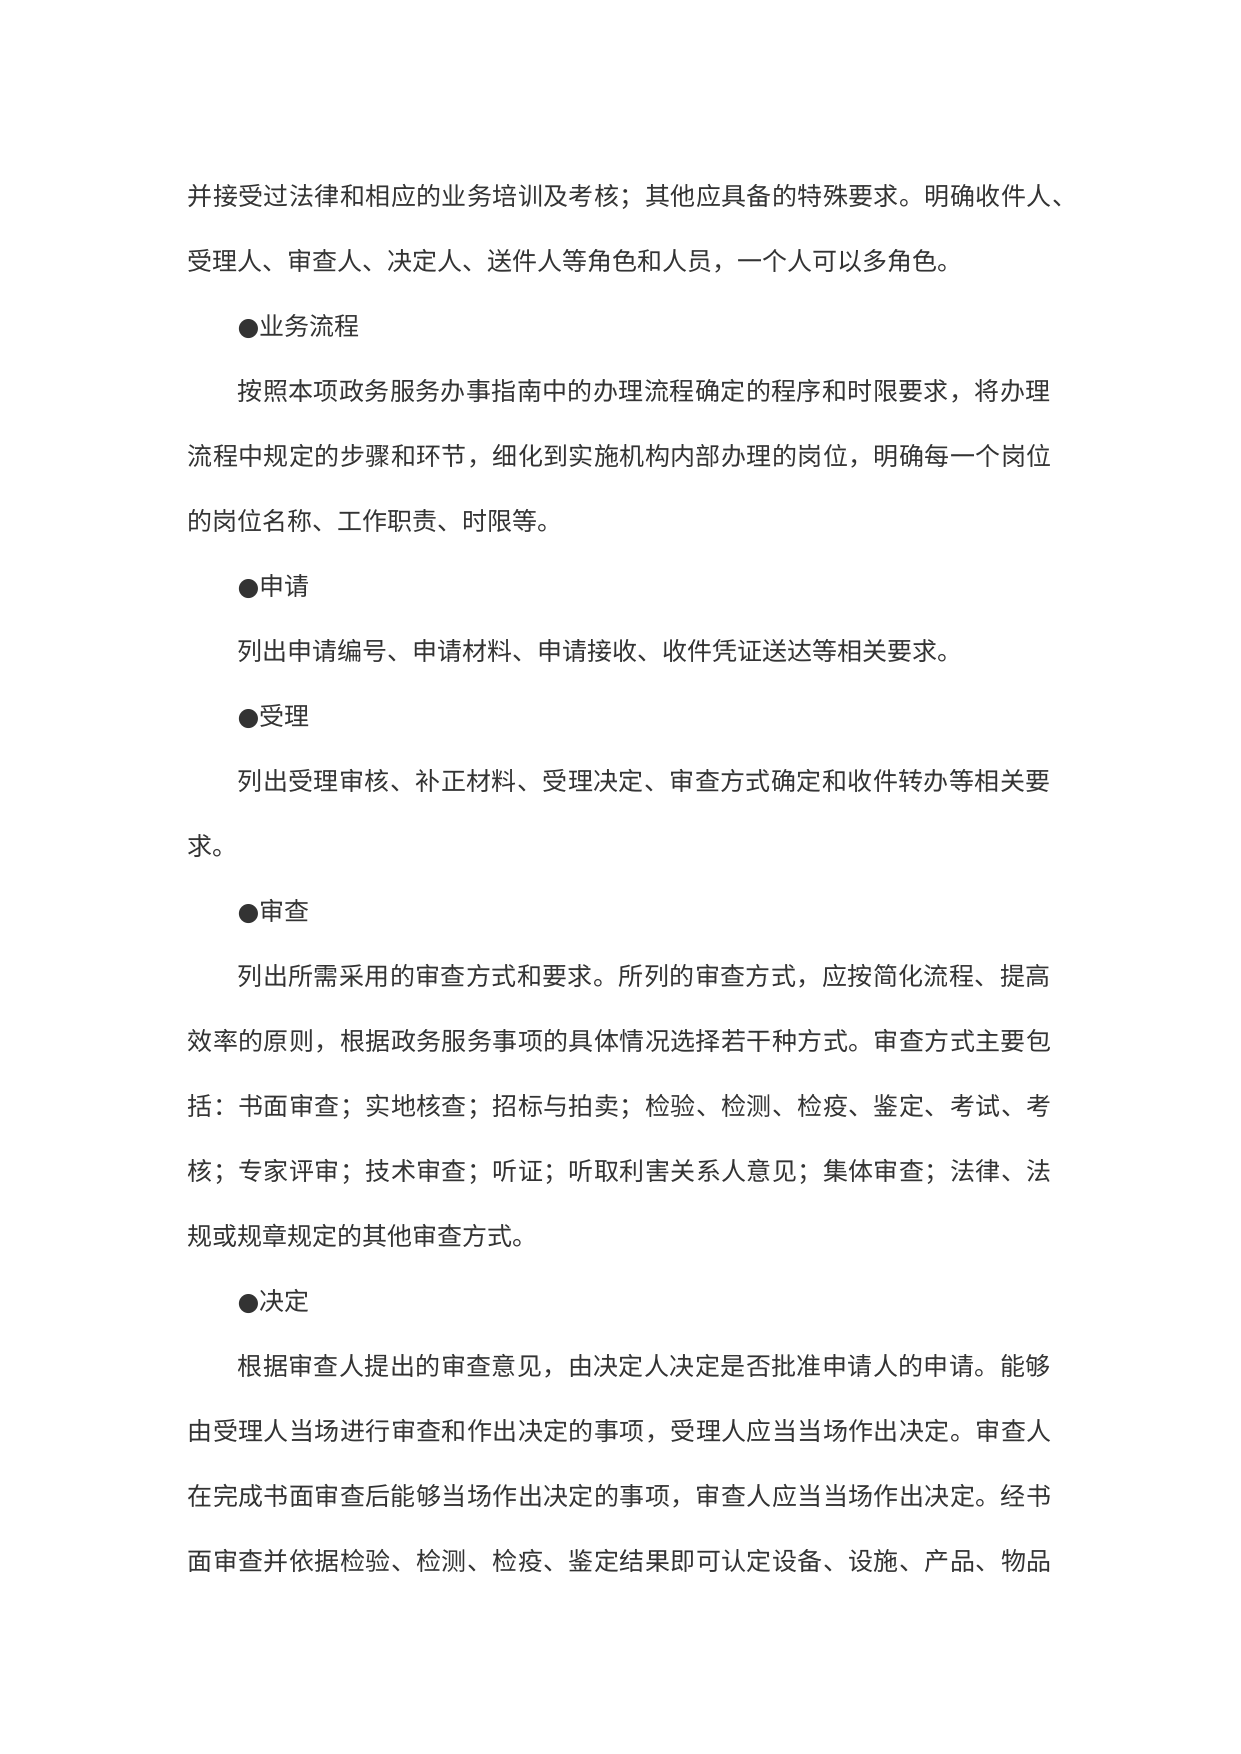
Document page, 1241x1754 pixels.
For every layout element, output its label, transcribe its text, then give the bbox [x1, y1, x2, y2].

text ●业务流程 [187, 292, 1053, 357]
text 列出受理审核、补正材料、受理决定、审查方式确定和收件转办等相关要求。 [187, 747, 1053, 877]
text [187, 162, 1053, 292]
text 按照本项政务服务办事指南中的办理流程确定的程序和时限要求，将办理流程中规定的步骤和环节，细化到实施机构内部办理的岗位，明确每一个岗位的岗位名称、工作职责、时限等。 [187, 357, 1053, 552]
text 列出所需采用的审查方式和要求。所列的审查方式，应按简化流程、提高效率的原则，根据政务服务事项的具体情况选择若干种方式。审查方式主要包括：书面审查；实地核查；招标与拍卖；检验、检测、检疫、鉴定、考试、考核；专家评审；技术审查；听证；听取利害关系人意见；集体审查；法律、法规或规章规定的其他审查方式。 [187, 942, 1053, 1267]
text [187, 1332, 1053, 1592]
text 列出申请编号、申请材料、申请接收、收件凭证送达等相关要求。 [187, 617, 1053, 682]
text ●申请 [187, 552, 1053, 617]
text ●受理 [187, 682, 1053, 747]
text ●决定 [187, 1267, 1053, 1332]
text ●审查 [187, 877, 1053, 942]
